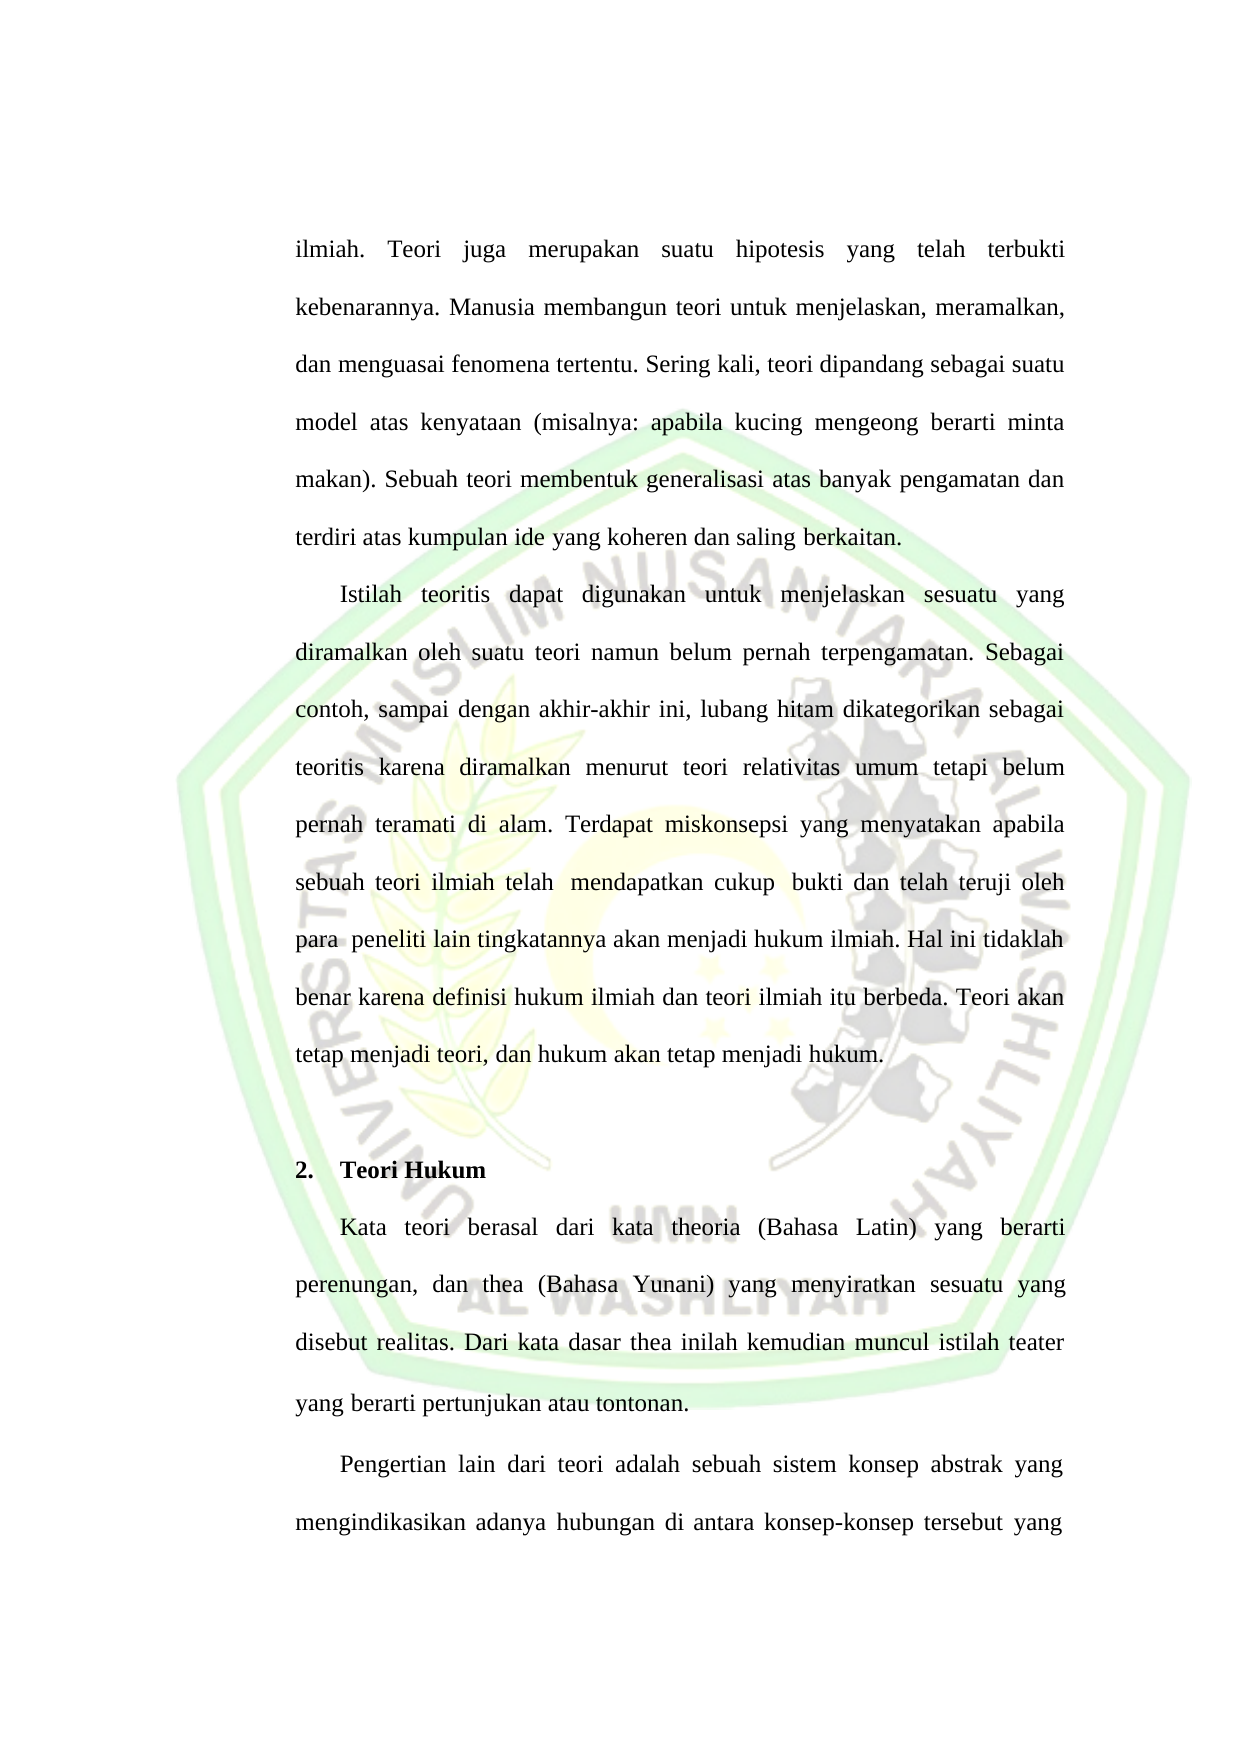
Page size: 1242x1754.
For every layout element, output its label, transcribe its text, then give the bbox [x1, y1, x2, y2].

text Pengertian lain dari teori adalah sebuah sistem konsep abstrak yang mengindikasikan adanya hubungan di antara konsep-konsep tersebut yang [295, 1449, 1064, 1536]
text Kata teori berasal dari kata theoria (Bahasa Latin) yang berarti perenungan, dan thea (Bahasa Yunani) yang menyiratkan sesuatu yang disebut realitas. Dari kata dasar thea inilah kemudian muncul istilah teater yang berarti pertunjukan atau tontonan. [295, 1212, 1066, 1418]
text Istilah teoritis dapat digunakan untuk menjelaskan sesuatu yang diramalkan oleh suatu teori namun belum pernah terpengamatan. Sebagai contoh, sampai dengan akhir-akhir ini, lubang hitam dikategorikan sebagai teoritis karena diramalkan menurut teori relativitas umum tetapi belum pernah teramati di alam. Terdapat miskonsepsi yang menyatakan apabila sebuah teori ilmiah telah mendapatkan cukup bukti dan telah teruji oleh para peneliti lain tingkatannya akan menjadi hukum ilmiah. Hal ini tidaklah benar karena definisi hukum ilmiah dan teori ilmiah itu berbeda. Teori akan tetap menjadi teori, dan hukum akan tetap menjadi hukum. [295, 579, 1065, 1068]
text ilmiah. Teori juga merupakan suatu hipotesis yang telah terbukti kebenarannya. Manusia membangun teori untuk menjelaskan, meramalkan, dan menguasai fenomena tertentu. Sering kali, teori dipandang sebagai suatu model atas kenyataan (misalnya: apabila kucing mengeong berarti minta makan). Sebuah teori membentuk generalisasi atas banyak pengamatan dan terdiri atas kumpulan ide yang koheren dan saling berkaitan. [295, 234, 1065, 550]
subtitle Teori Hukum [295, 1155, 1192, 1184]
